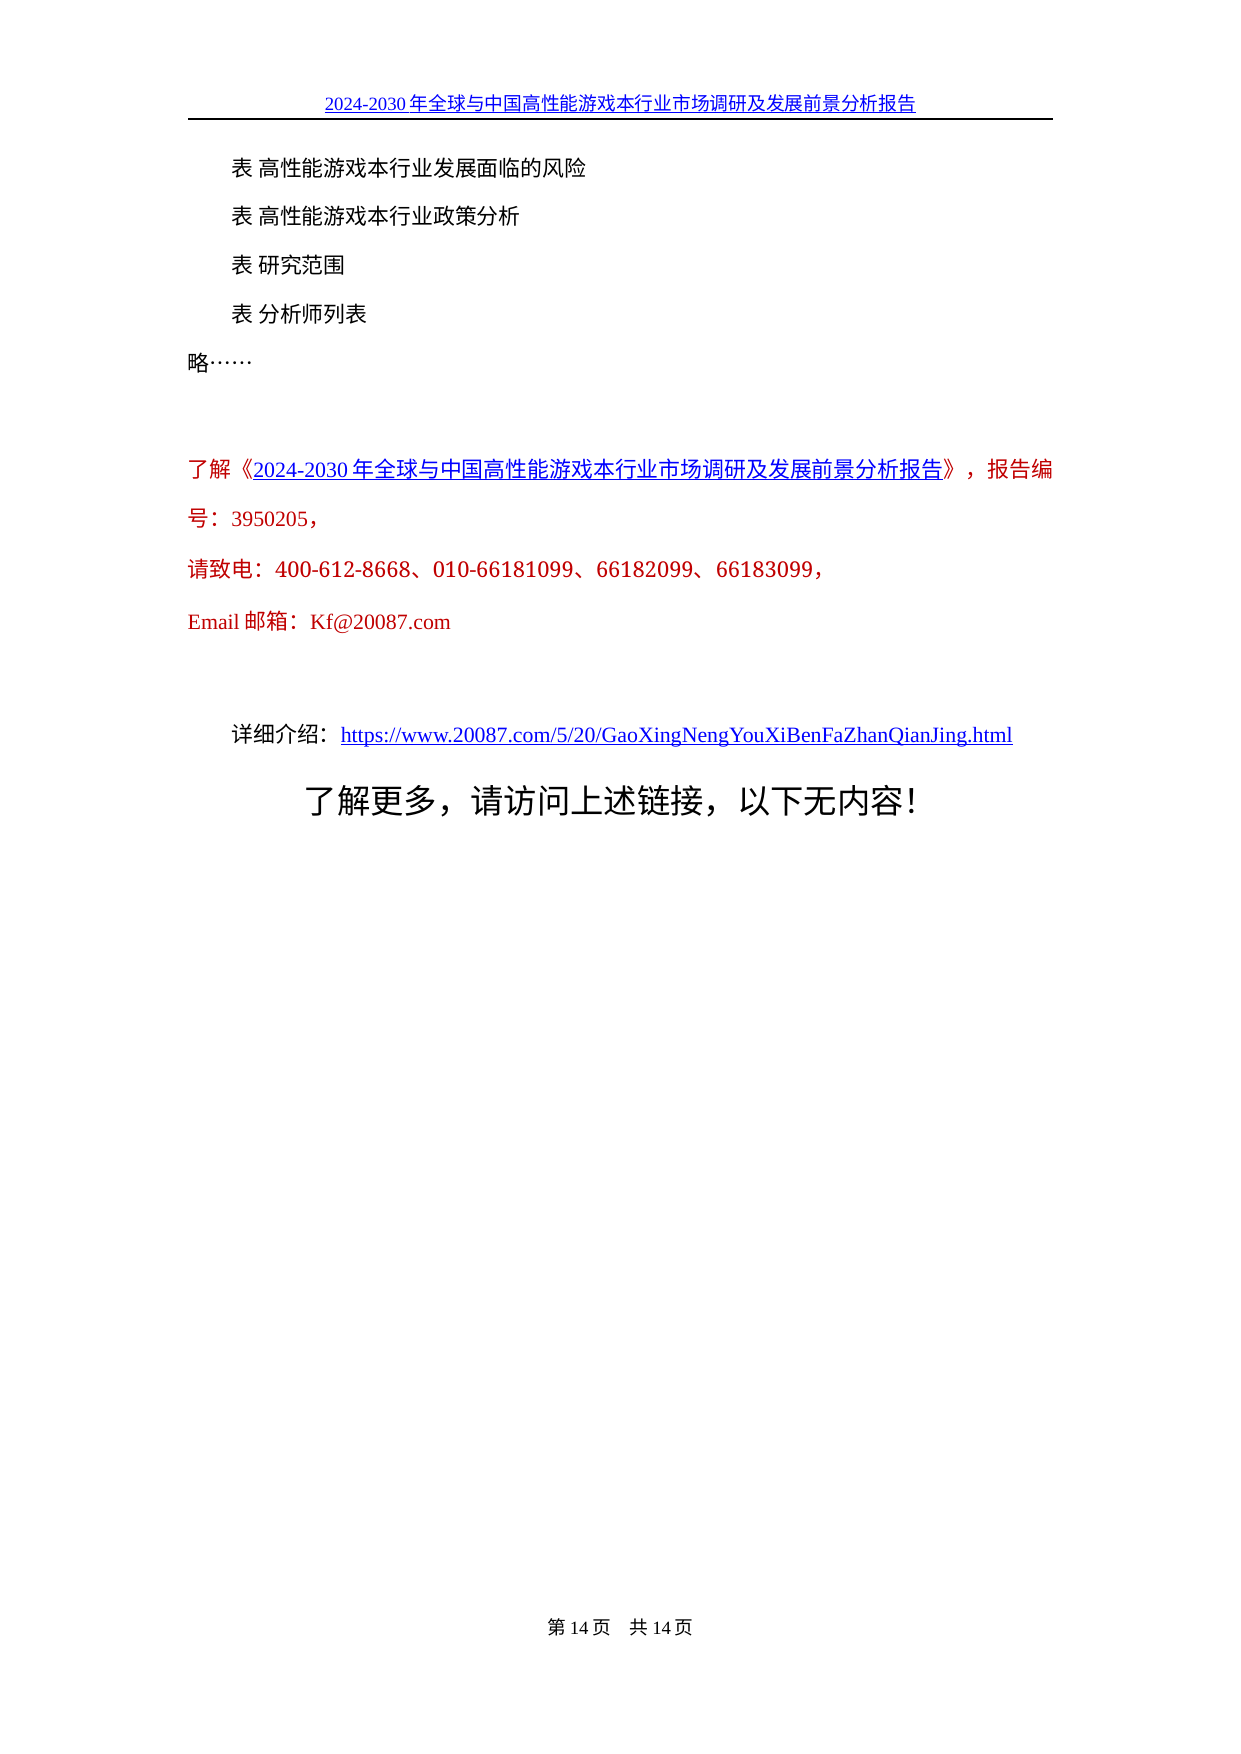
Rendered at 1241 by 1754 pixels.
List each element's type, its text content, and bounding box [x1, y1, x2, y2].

text Email邮箱：Kf@20087.com [187, 603, 1053, 636]
text 详细介绍：https://www.20087.com/5/20/GaoXingNengYouXiBenFaZhanQianJing.html [187, 716, 1053, 749]
title 了解更多，请访问上述链接，以下无内容！ [187, 766, 1053, 831]
text 了解《2024-2030年全球与中国高性能游戏本行业市场调研及发展前景分析报告》，报告编号：3950205， [187, 452, 1053, 533]
text 请致电：400-612-8668、010-66181099、66182099、66183099， [187, 552, 1053, 584]
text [187, 150, 1053, 378]
